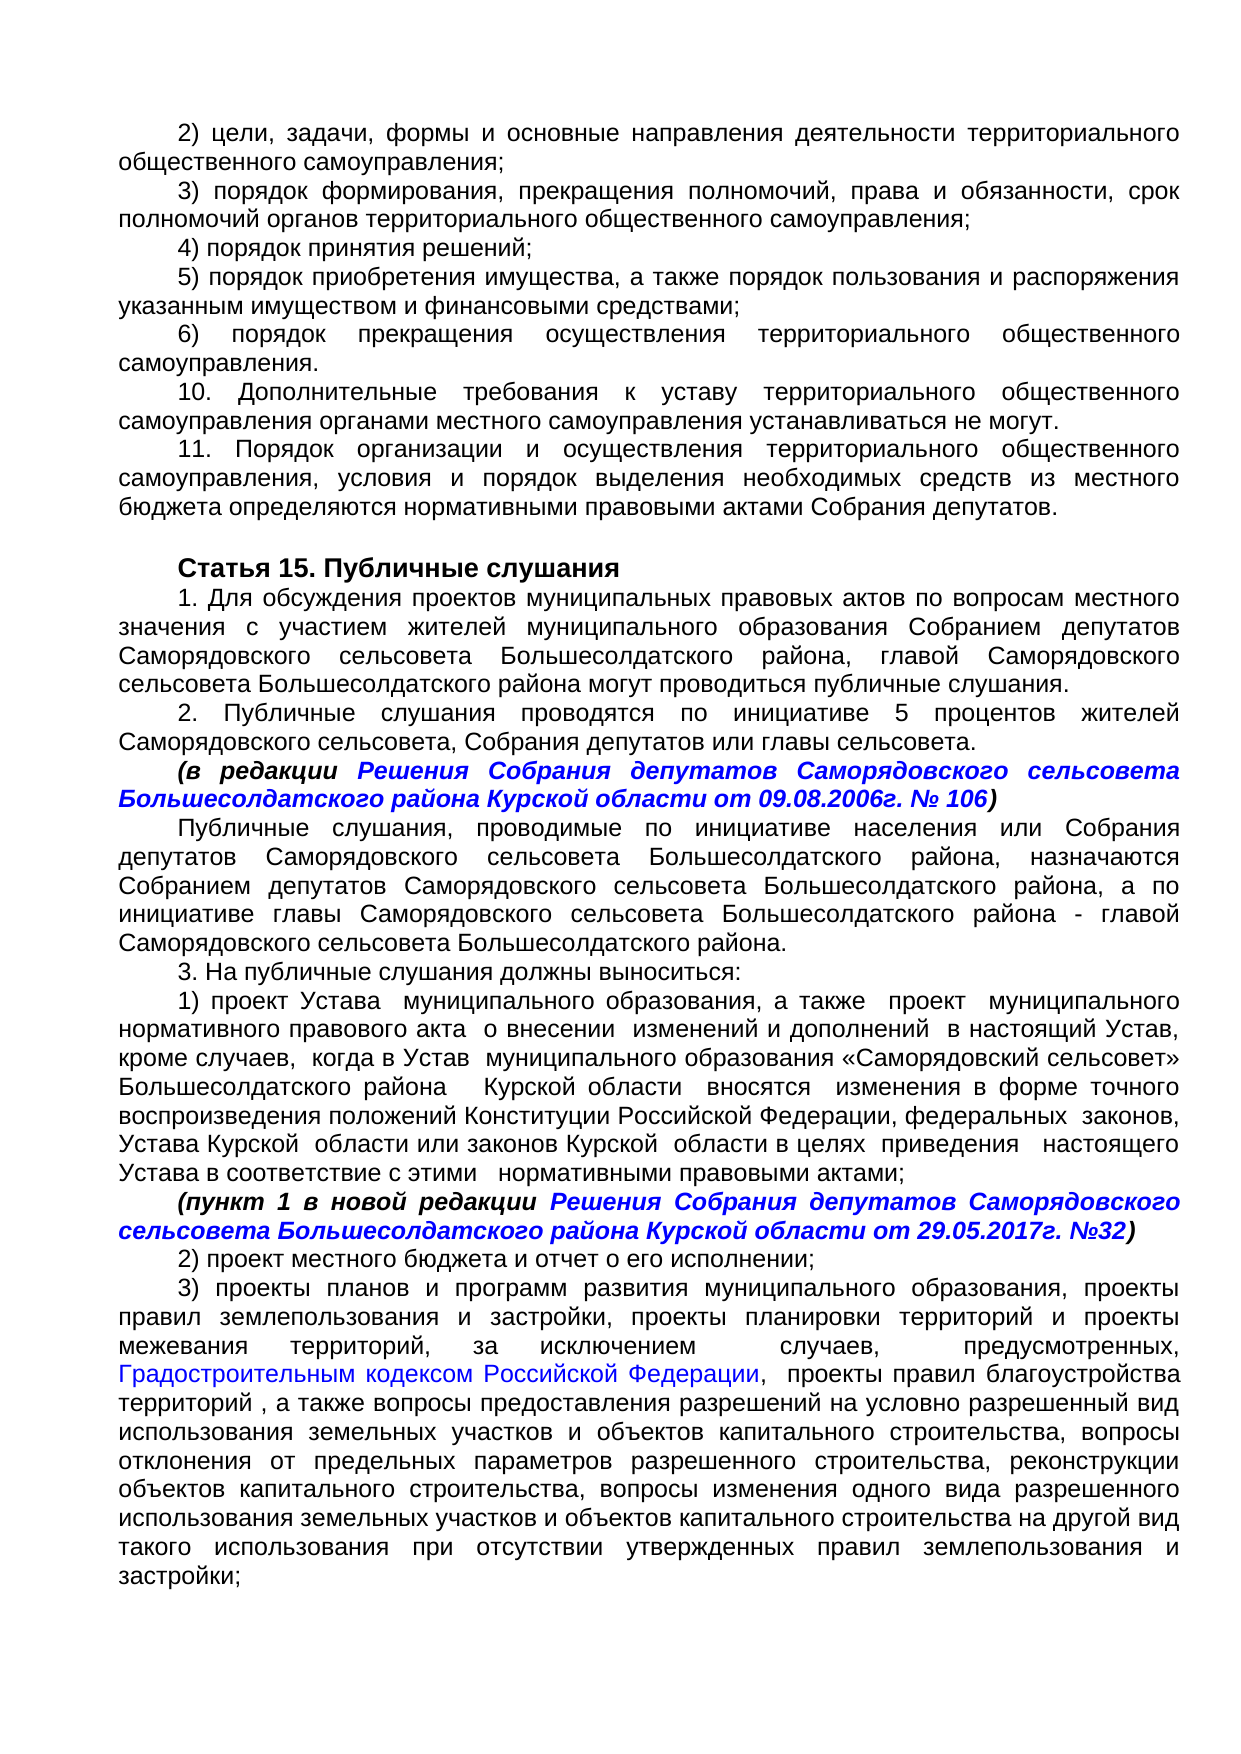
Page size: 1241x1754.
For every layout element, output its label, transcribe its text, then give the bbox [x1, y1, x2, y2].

text Публичные слушания, проводимые по инициативе населения или Собрания депутатов Саморядовского сельсовета Большесолдатского района, назначаются Собранием депутатов Саморядовского сельсовета Большесолдатского района, а по инициативе главы Саморядовского сельсовета Большесолдатского района - главой Саморядовского сельсовета Большесолдатского района. [118, 813, 1181, 957]
text 2) проект местного бюджета и отчет о его исполнении; [118, 1244, 1181, 1273]
text 11. Порядок организации и осуществления территориального общественного самоуправления, условия и порядок выделения необходимых средств из местного бюджета определяются нормативными правовыми актами Собрания депутатов. [118, 434, 1181, 521]
text 6) порядок прекращения осуществления территориального общественного самоуправления. [118, 319, 1181, 377]
text Статья 15. Публичные слушания [118, 552, 1181, 583]
text (в редакции Решения Собрания депутатов Саморядовского сельсовета Большесолдатского района Курской области от 09.08.2006г. № 106) [118, 756, 1181, 813]
text 2) цели, задачи, формы и основные направления деятельности территориального общественного самоуправления; [118, 118, 1181, 176]
text 3) проекты планов и программ развития муниципального образования, проекты правил землепользования и застройки, проекты планировки территорий и проекты межевания территорий, за исключением случаев, предусмотренных, Градостроительным кодексом Российской Федерации, проекты правил благоустройства территорий , а также вопросы предоставления разрешений на условно разрешенный вид использования земельных участков и объектов капитального строительства, вопросы отклонения от предельных параметров разрешенного строительства, реконструкции объектов капитального строительства, вопросы изменения одного вида разрешенного использования земельных участков и объектов капитального строительства на другой вид такого использования при отсутствии утвержденных правил землепользования и застройки; [118, 1273, 1181, 1589]
text 3) порядок формирования, прекращения полномочий, права и обязанности, срок полномочий органов территориального общественного самоуправления; [118, 176, 1181, 233]
text 10. Дополнительные требования к уставу территориального общественного самоуправления органами местного самоуправления устанавливаться не могут. [118, 377, 1181, 434]
text 1) проект Устава муниципального образования, а также проект муниципального нормативного правового акта о внесении изменений и дополнений в настоящий Устав, кроме случаев, когда в Устав муниципального образования «Саморядовский сельсовет» Большесолдатского района Курской области вносятся изменения в форме точного воспроизведения положений Конституции Российской Федерации, федеральных законов, Устава Курской области или законов Курской области в целях приведения настоящего Устава в соответствие с этими нормативными правовыми актами; [118, 986, 1181, 1187]
text 1. Для обсуждения проектов муниципальных правовых актов по вопросам местного значения с участием жителей муниципального образования Собранием депутатов Саморядовского сельсовета Большесолдатского района, главой Саморядовского сельсовета Большесолдатского района могут проводиться публичные слушания. [118, 583, 1181, 698]
text 5) порядок приобретения имущества, а также порядок пользования и распоряжения указанным имуществом и финансовыми средствами; [118, 262, 1181, 319]
text 3. На публичные слушания должны выноситься: [118, 957, 1181, 986]
text (пункт 1 в новой редакции Решения Собрания депутатов Саморядовского сельсовета Большесолдатского района Курской области от 29.05.2017г. №32) [118, 1187, 1181, 1244]
text 2. Публичные слушания проводятся по инициативе 5 процентов жителей Саморядовского сельсовета, Собрания депутатов или главы сельсовета. [118, 698, 1181, 756]
text 4) порядок принятия решений; [118, 233, 1181, 262]
